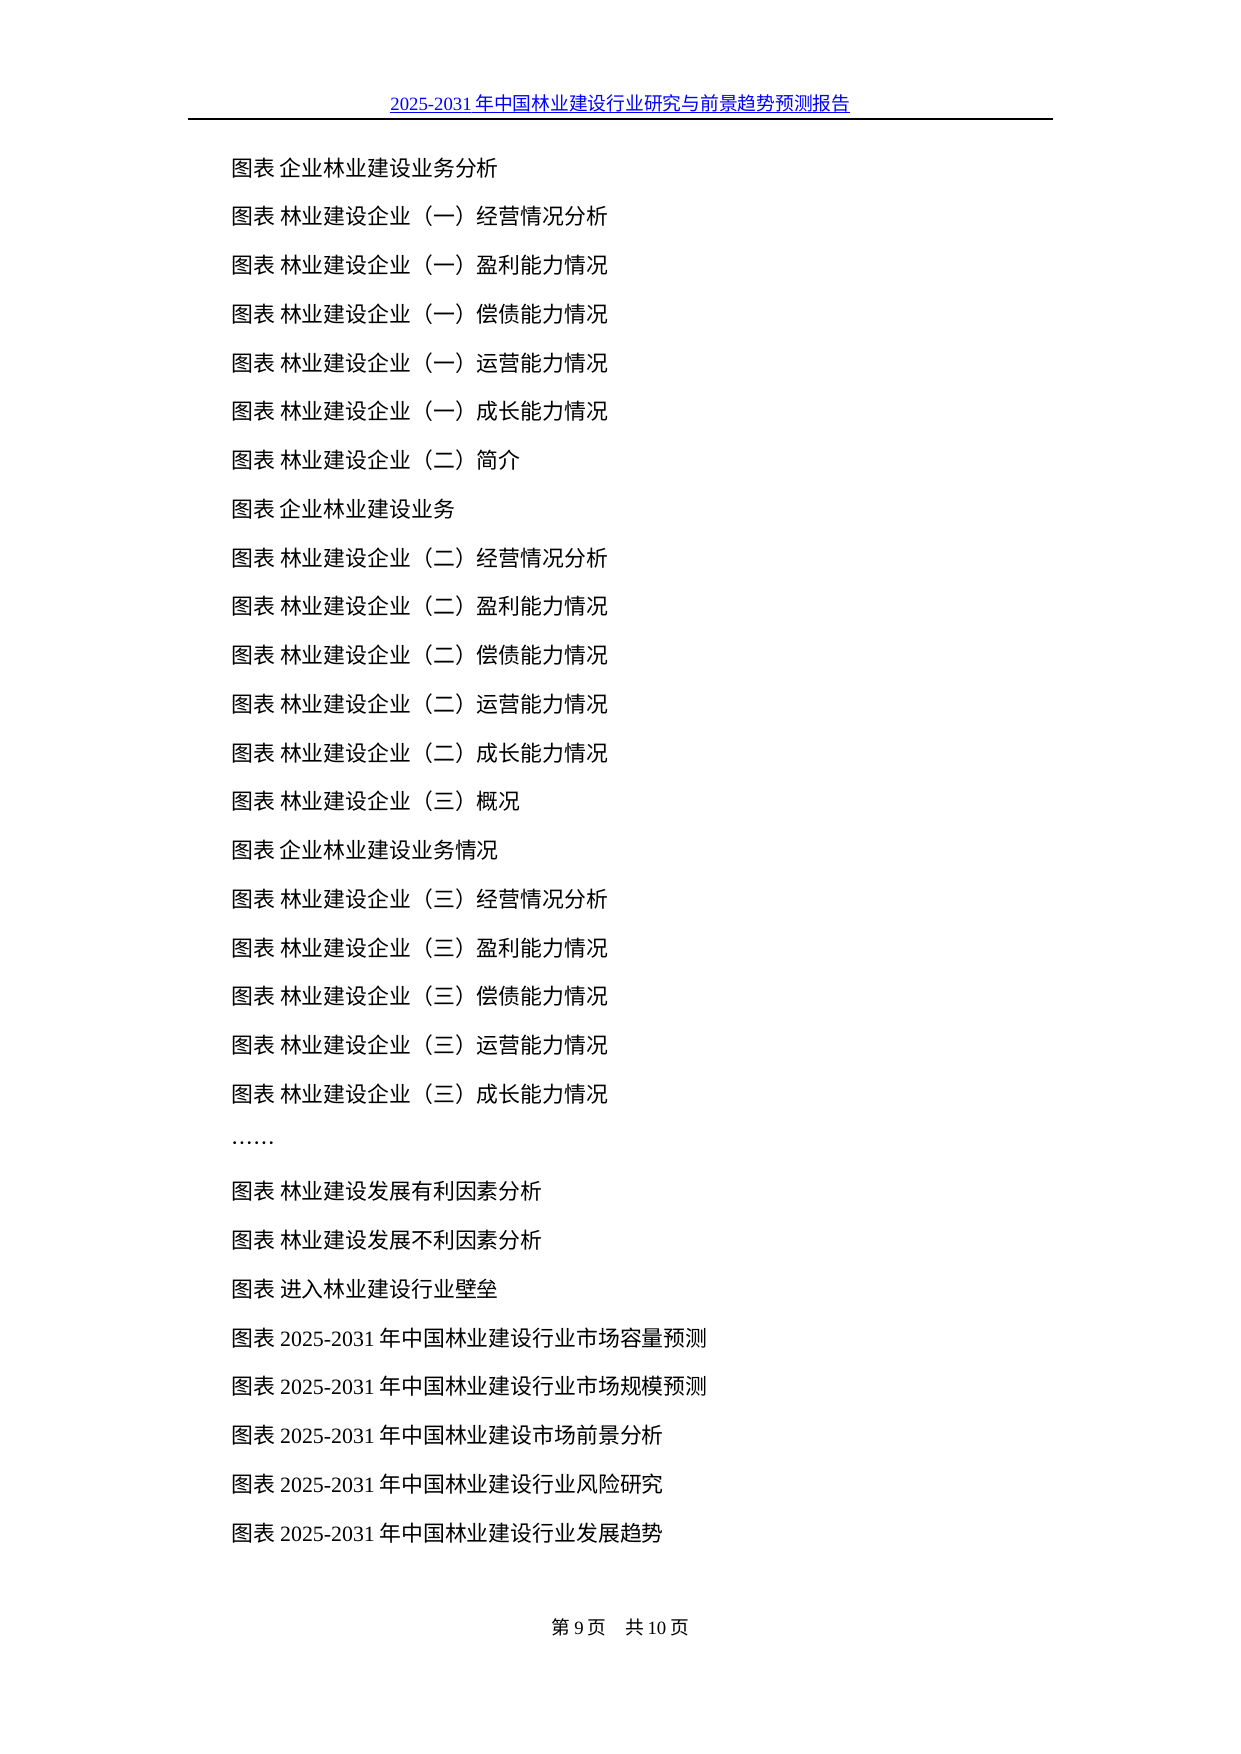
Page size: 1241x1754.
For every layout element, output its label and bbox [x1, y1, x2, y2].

text [187, 150, 1053, 1548]
